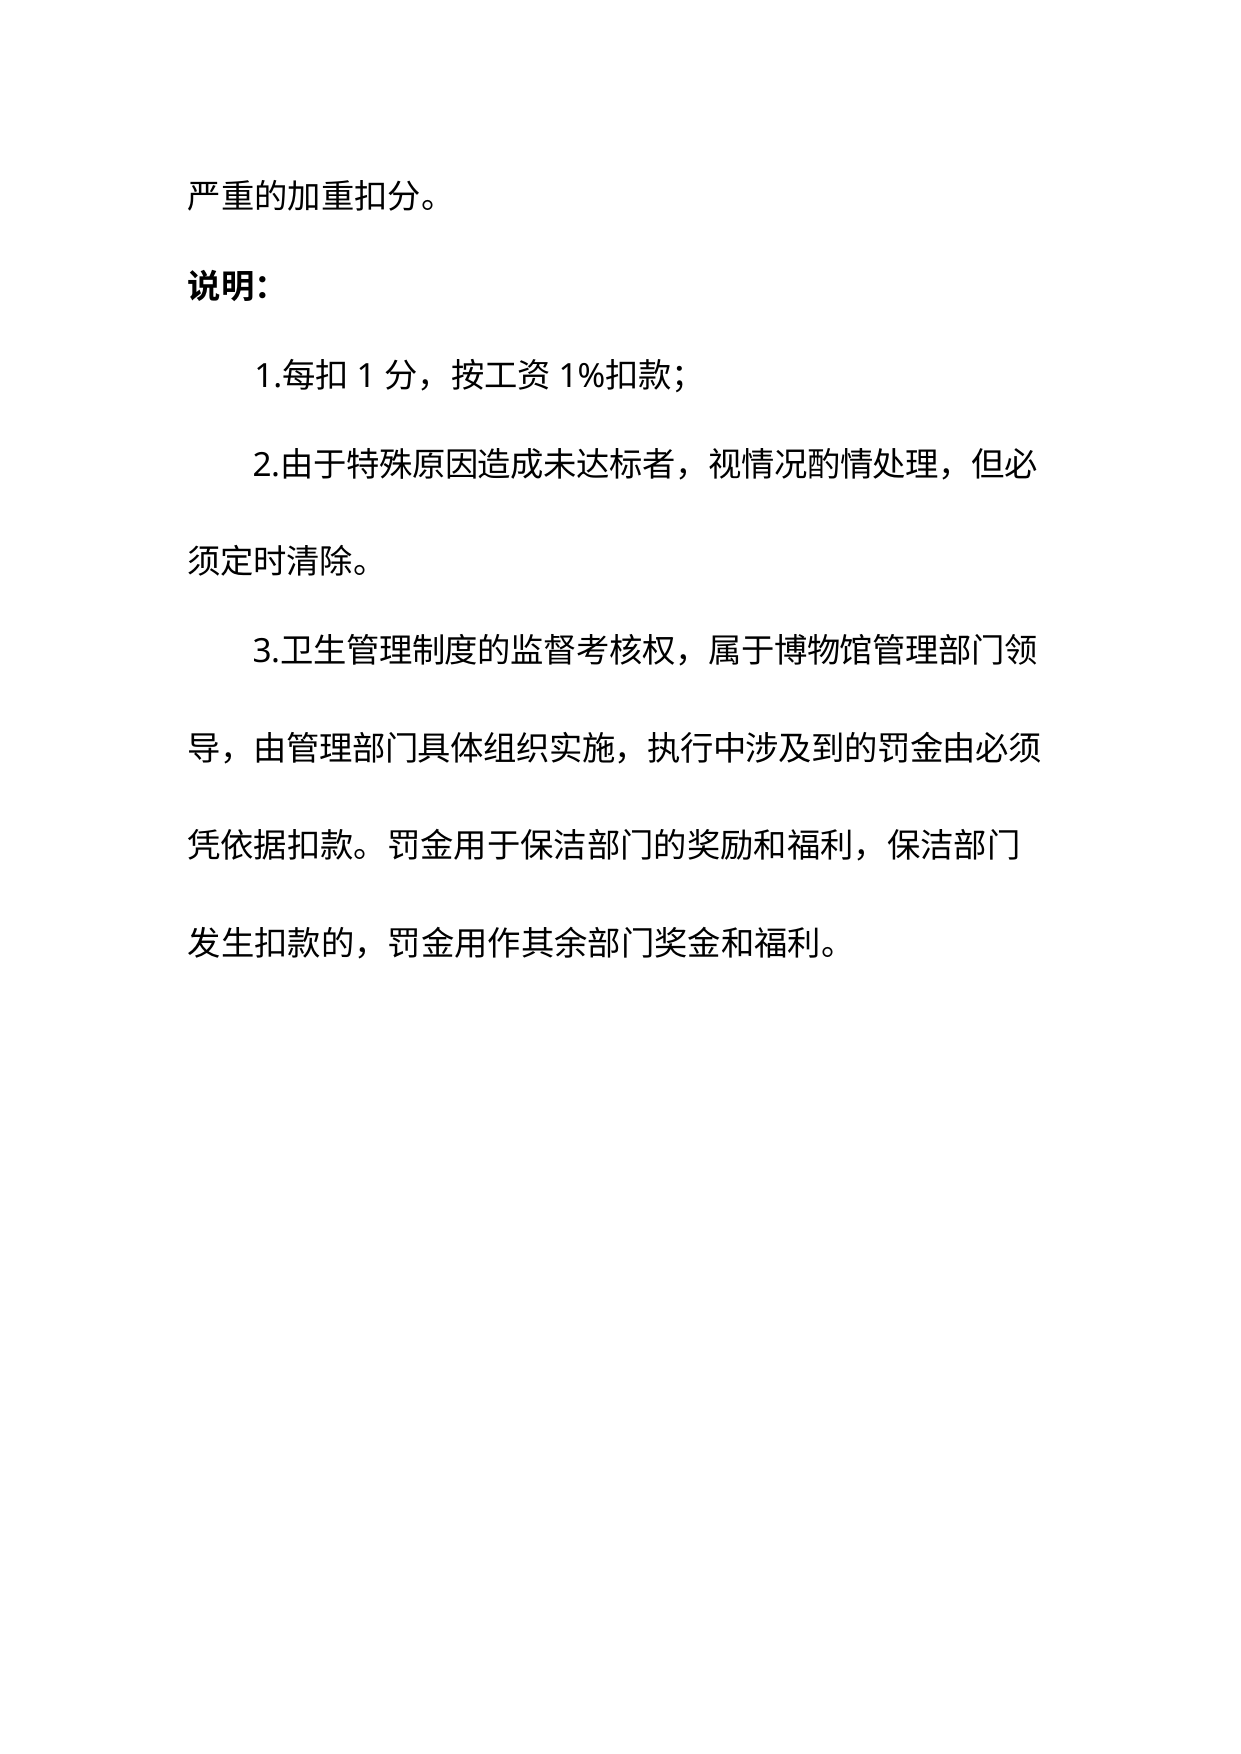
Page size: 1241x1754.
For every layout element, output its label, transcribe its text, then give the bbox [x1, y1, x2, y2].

text 3.卫生管理制度的监督考核权，属于博物馆管理部门领导，由管理部门具体组织实施，执行中涉及到的罚金由必须凭依据扣款。罚金用于保洁部门的奖励和福利，保洁部门发生扣款的，罚金用作其余部门奖金和福利。 [187, 616, 1053, 973]
text 1.每扣 1 分，按工资 1%扣款； [187, 340, 1053, 405]
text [187, 162, 1053, 227]
text 说明： [187, 251, 1053, 316]
text 2.由于特殊原因造成未达标者，视情况酌情处理，但必须定时清除。 [187, 429, 1053, 592]
